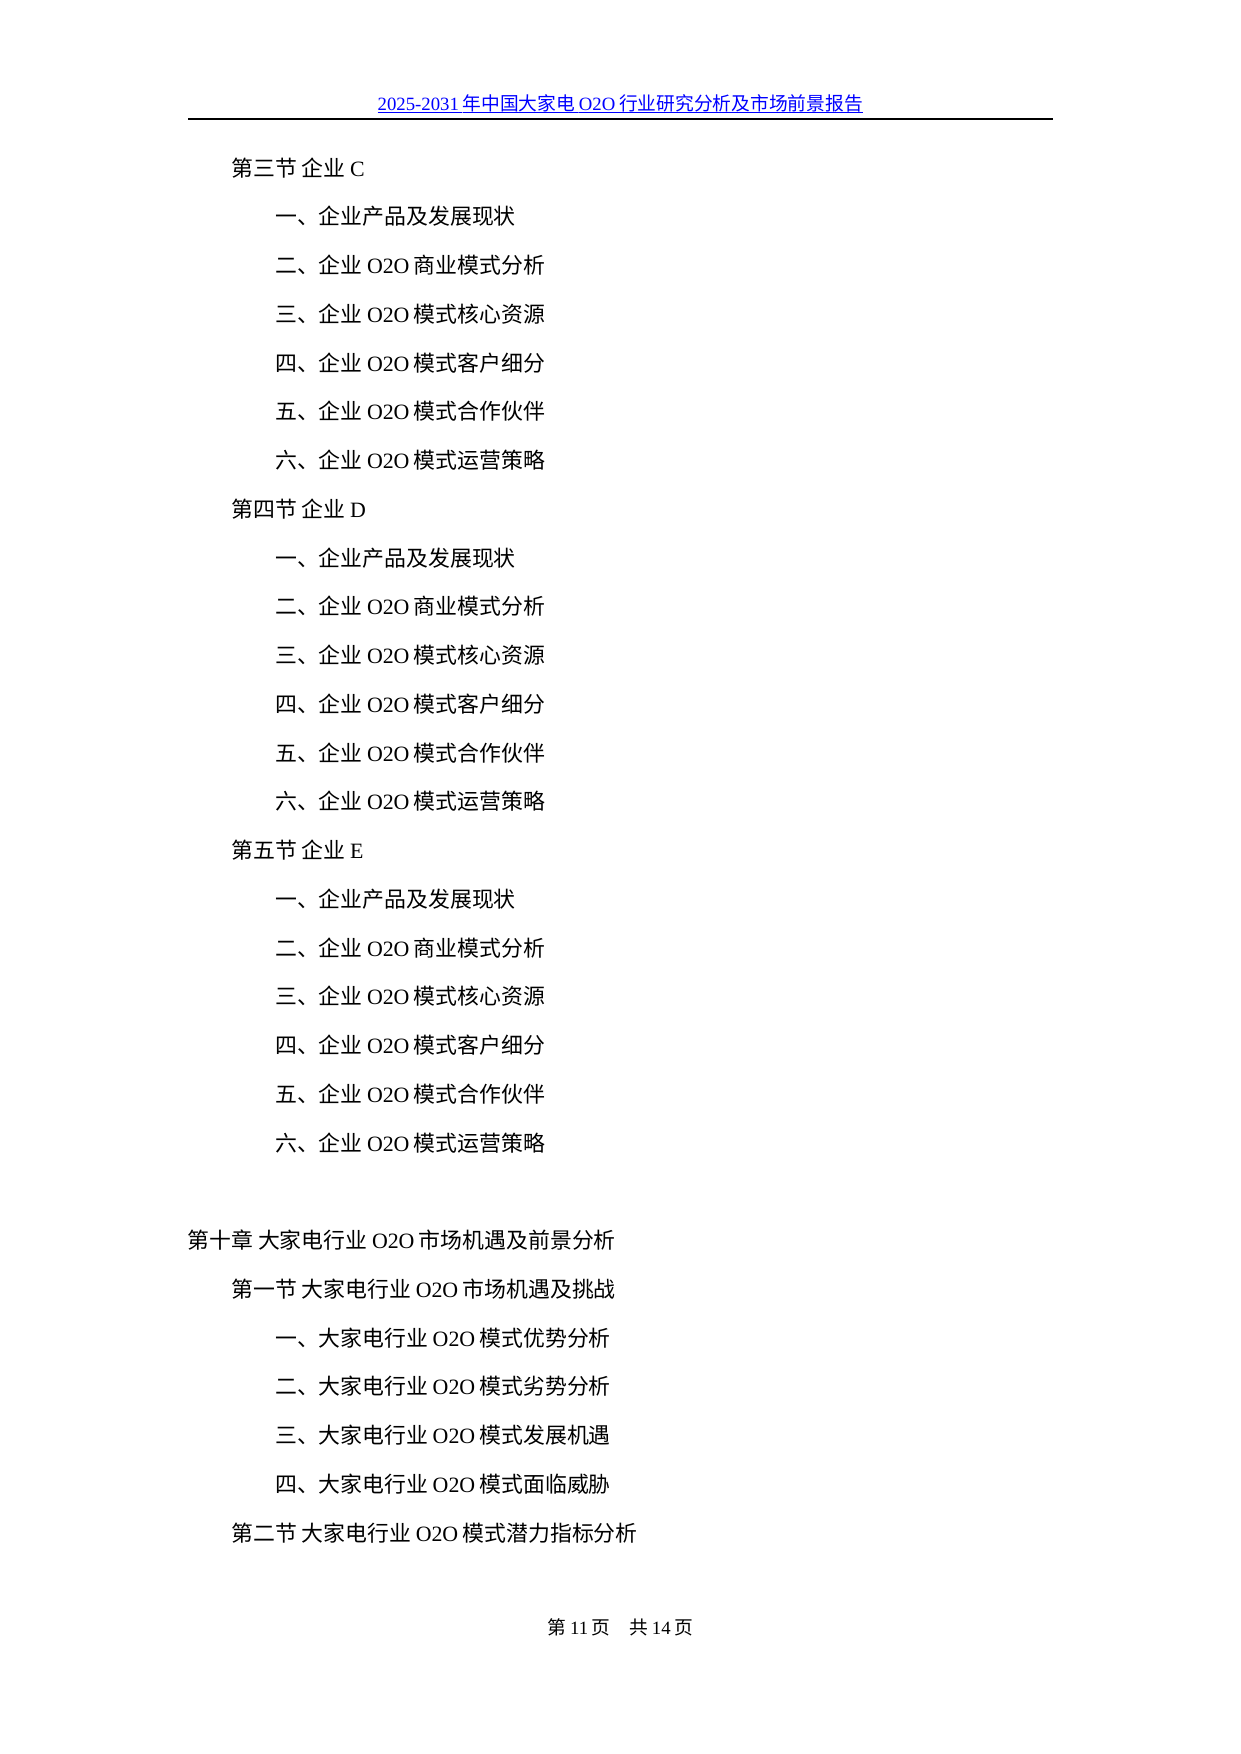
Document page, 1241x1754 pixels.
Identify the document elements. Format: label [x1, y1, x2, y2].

text [187, 150, 1053, 1548]
